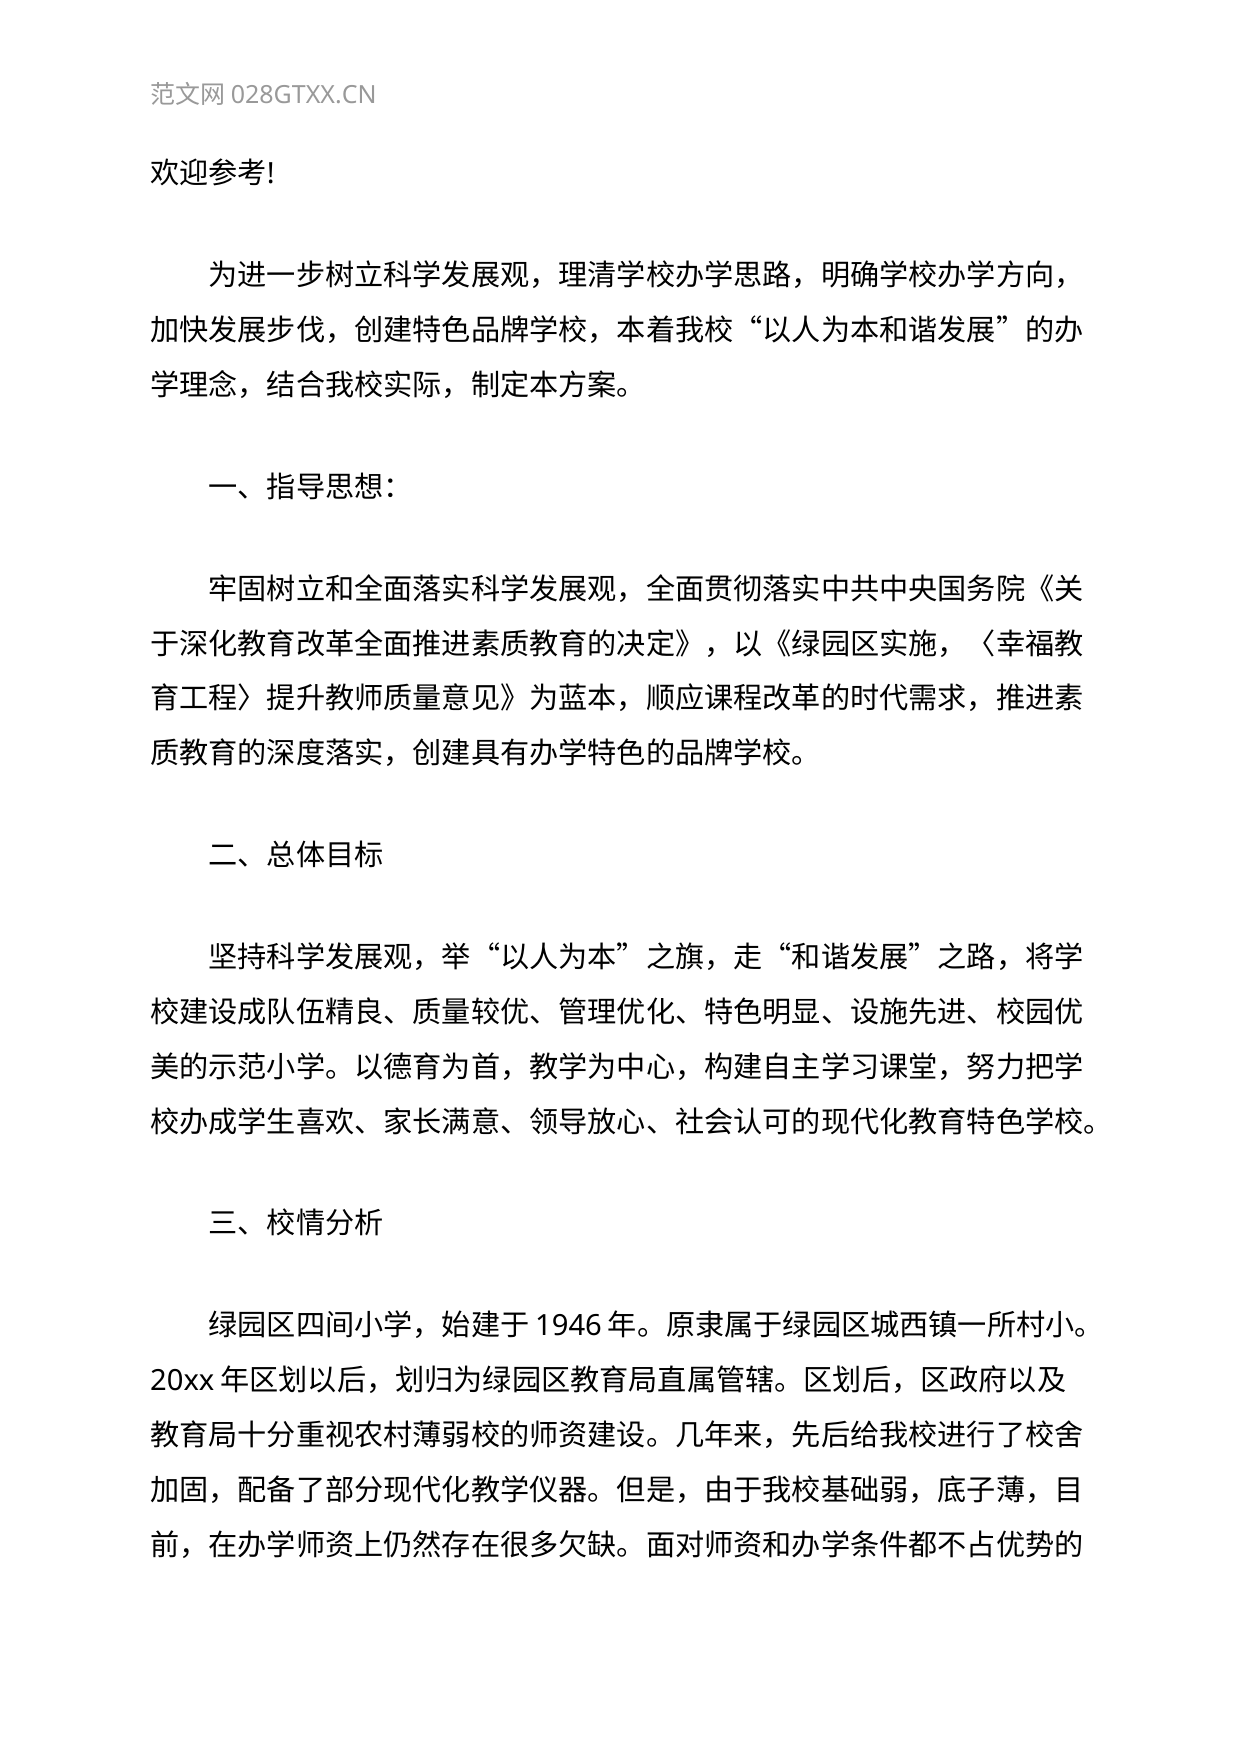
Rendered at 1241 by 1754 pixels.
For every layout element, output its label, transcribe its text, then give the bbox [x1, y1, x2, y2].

text 为进一步树立科学发展观，理清学校办学思路，明确学校办学方向，加快发展步伐，创建特色品牌学校，本着我校“以人为本和谐发展”的办学理念，结合我校实际，制定本方案。 [150, 252, 1090, 404]
text 坚持科学发展观，举“以人为本”之旗，走“和谐发展”之路，将学校建设成队伍精良、质量较优、管理优化、特色明显、设施先进、校园优美的示范小学。以德育为首，教学为中心，构建自主学习课堂，努力把学校办成学生喜欢、家长满意、领导放心、社会认可的现代化教育特色学校。 [150, 933, 1090, 1141]
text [150, 150, 1090, 192]
text 一、指导思想： [150, 463, 1090, 506]
text 三、校情分析 [150, 1200, 1090, 1242]
text 牢固树立和全面落实科学发展观，全面贯彻落实中共中央国务院《关于深化教育改革全面推进素质教育的决定》，以《绿园区实施，〈幸福教育工程〉提升教师质量意见》为蓝本，顺应课程改革的时代需求，推进素质教育的深度落实，创建具有办学特色的品牌学校。 [150, 565, 1090, 772]
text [150, 1302, 1090, 1564]
text 二、总体目标 [150, 832, 1090, 874]
